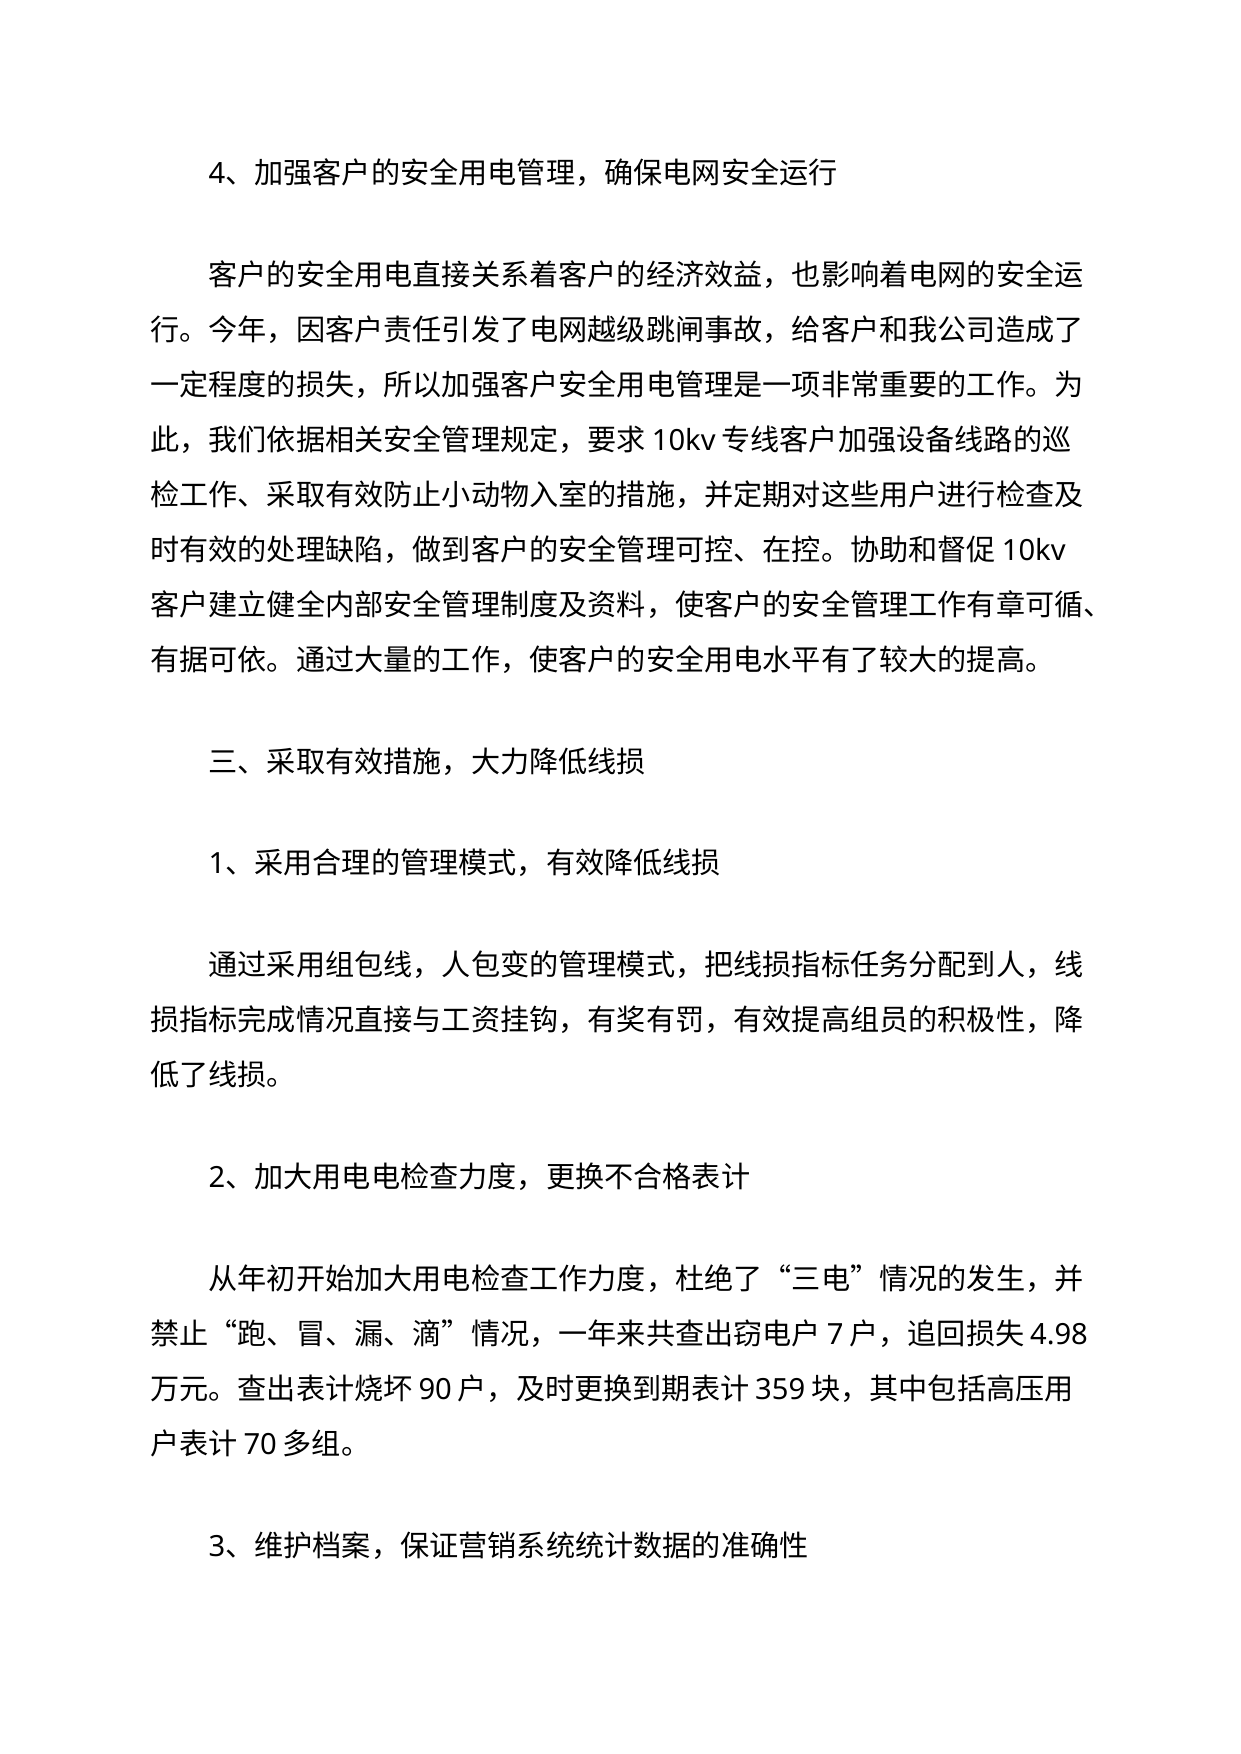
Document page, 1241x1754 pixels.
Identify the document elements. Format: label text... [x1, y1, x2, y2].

text 4、加强客户的安全用电管理，确保电网安全运行 [150, 150, 1090, 192]
text 客户的安全用电直接关系着客户的经济效益，也影响着电网的安全运行。今年，因客户责任引发了电网越级跳闸事故，给客户和我公司造成了一定程度的损失，所以加强客户安全用电管理是一项非常重要的工作。为此，我们依据相关安全管理规定，要求10kv专线客户加强设备线路的巡检工作、采取有效防止小动物入室的措施，并定期对这些用户进行检查及时有效的处理缺陷，做到客户的安全管理可控、在控。协助和督促10kv客户建立健全内部安全管理制度及资料，使客户的安全管理工作有章可循、有据可依。通过大量的工作，使客户的安全用电水平有了较大的提高。 [150, 252, 1090, 679]
text 通过采用组包线，人包变的管理模式，把线损指标任务分配到人，线损指标完成情况直接与工资挂钩，有奖有罚，有效提高组员的积极性，降低了线损。 [150, 942, 1090, 1094]
text 2、加大用电电检查力度，更换不合格表计 [150, 1153, 1090, 1196]
text 三、采取有效措施，大力降低线损 [150, 738, 1090, 781]
text 从年初开始加大用电检查工作力度，杜绝了“三电”情况的发生，并禁止“跑、冒、漏、滴”情况，一年来共查出窃电户7户，追回损失4.98万元。查出表计烧坏90户，及时更换到期表计359块，其中包括高压用户表计70多组。 [150, 1256, 1090, 1463]
text 3、维护档案，保证营销系统统计数据的准确性 [150, 1522, 1090, 1565]
text 1、采用合理的管理模式，有效降低线损 [150, 840, 1090, 882]
